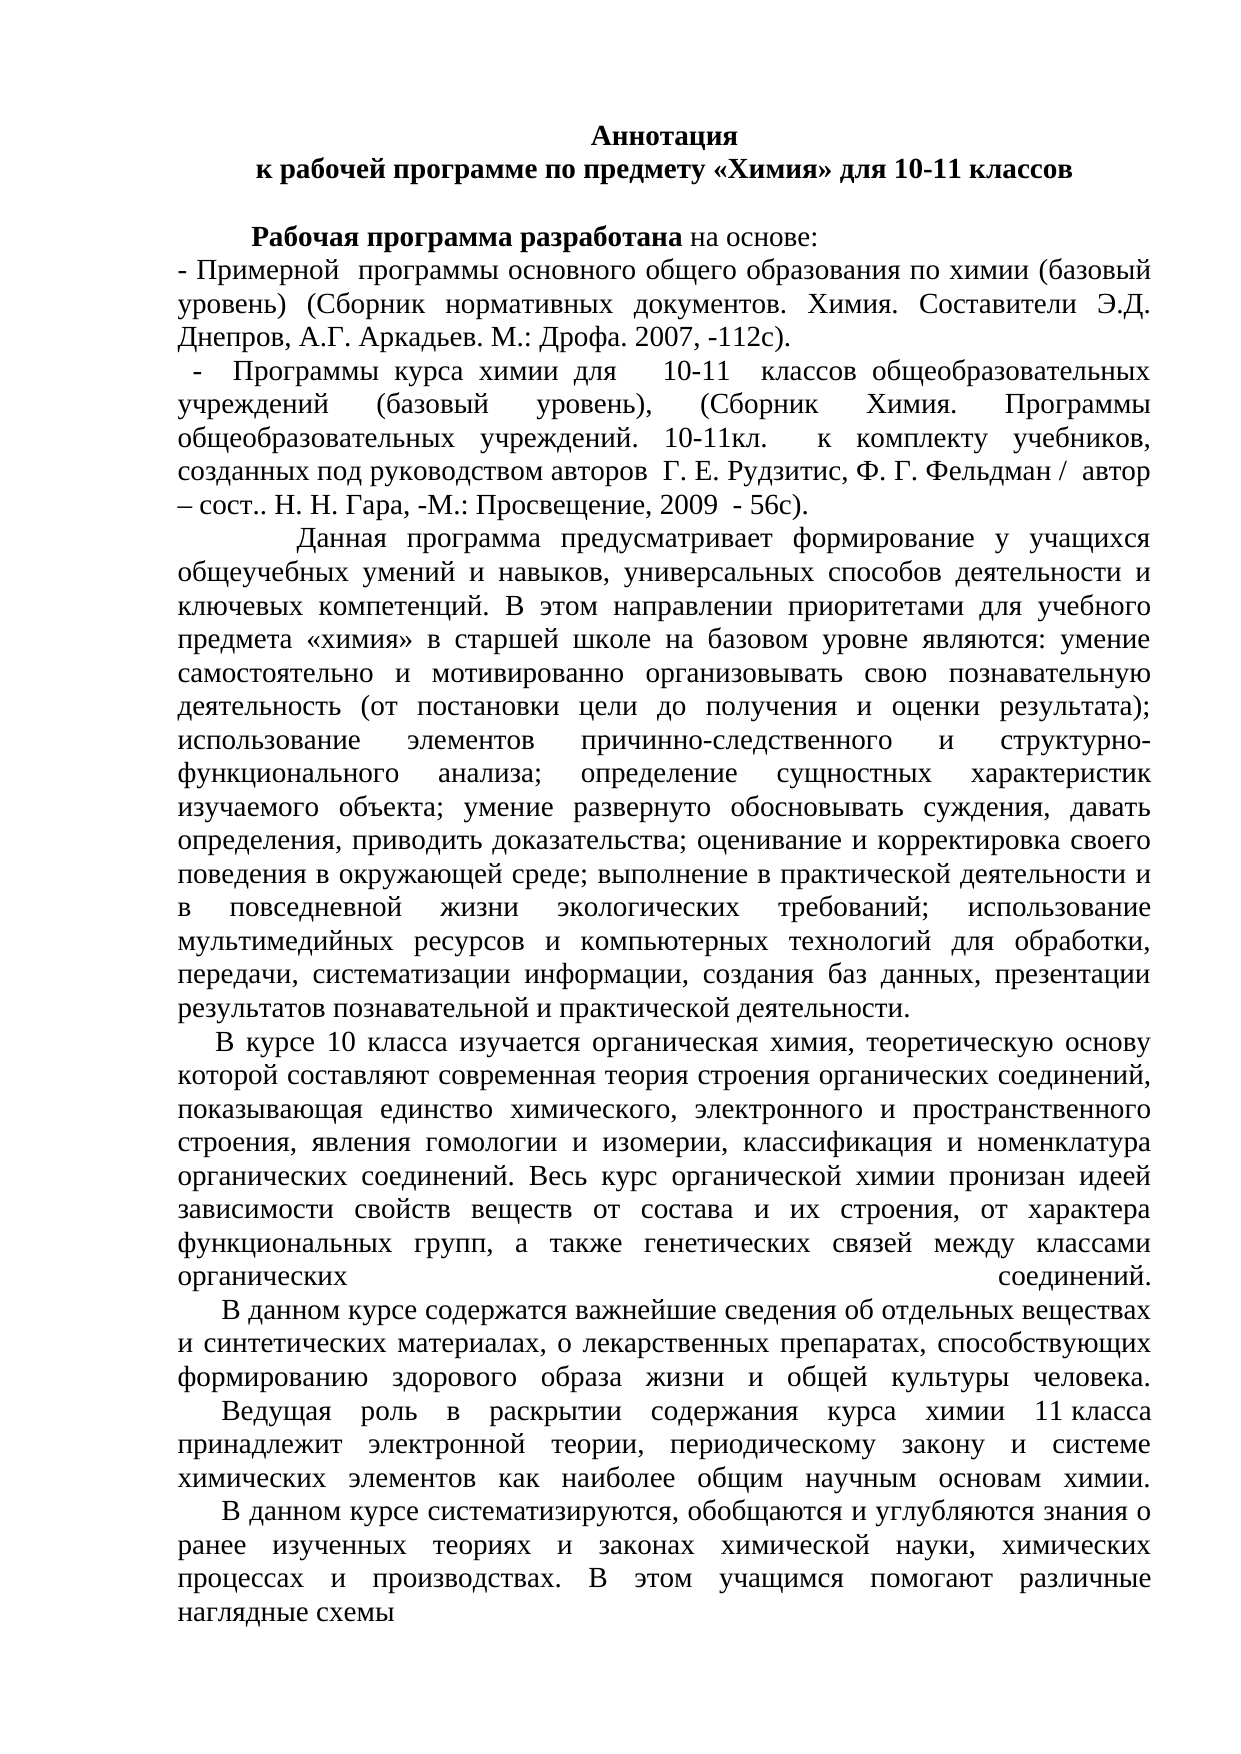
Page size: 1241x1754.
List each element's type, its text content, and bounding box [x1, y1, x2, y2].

text Рабочая программа разработана на основе: [177, 219, 1152, 252]
text - Программы курса химии для 10-11 классов общеобразовательных учреждений (базовый уровень), (Сборник Химия. Программы общеобразовательных учреждений. 10-11кл. к комплекту учебников, созданных под руководством авторов Г. Е. Рудзитис, Ф. Г. Фельдман / автор – сост.. Н. Н. Гара, -М.: Просвещение, 2009 - 56с). [177, 353, 1152, 521]
text к рабочей программе по предмету «Химия» для 10-11 классов [177, 152, 1152, 185]
text В курсе 10 класса изучается органическая химия, теоретическую основу которой составляют современная теория строения органических соединений, показывающая единство химического, электронного и пространственного строения, явления гомологии и изомерии, классификация и номенклатура органических соединений. Весь курс органической химии пронизан идеей зависимости свойств веществ от состава и их строения, от характера функциональных групп, а также генетических связей между классами органических соединений. В данном курсе содержатся важнейшие сведения об отдельных веществах и синтетических материалах, о лекарственных препаратах, способствующих формированию здорового образа жизни и общей культуры человека. Ведущая роль в раскрытии содержания курса химии 11 класса принадлежит электронной теории, периодическому закону и системе химических элементов как наиболее общим научным основам химии. В данном курсе систематизируются, обобщаются и углубляются знания о ранее изученных теориях и законах химической науки, химических процессах и производствах. В этом учащимся помогают различные наглядные схемы [177, 1024, 1152, 1627]
text Данная программа предусматривает формирование у учащихся общеучебных умений и навыков, универсальных способов деятельности и ключевых компетенций. В этом направлении приоритетами для учебного предмета «химия» в старшей школе на базовом уровне являются: умение самостоятельно и мотивированно организовывать свою познавательную деятельность (от постановки цели до получения и оценки результата); использование элементов причинно-следственного и структурно-функционального анализа; определение сущностных характеристик изучаемого объекта; умение развернуто обосновывать суждения, давать определения, приводить доказательства; оценивание и корректировка своего поведения в окружающей среде; выполнение в практической деятельности и в повседневной жизни экологических требований; использование мультимедийных ресурсов и компьютерных технологий для обработки, передачи, систематизации информации, создания баз данных, презентации результатов познавательной и практической деятельности. [177, 521, 1152, 1024]
text - Примерной программы основного общего образования по химии (базовый уровень) (Сборник нормативных документов. Химия. Составители Э.Д. Днепров, А.Г. Аркадьев. М.: Дрофа. 2007, -112с). [177, 252, 1152, 353]
text Аннотация [177, 118, 1152, 152]
